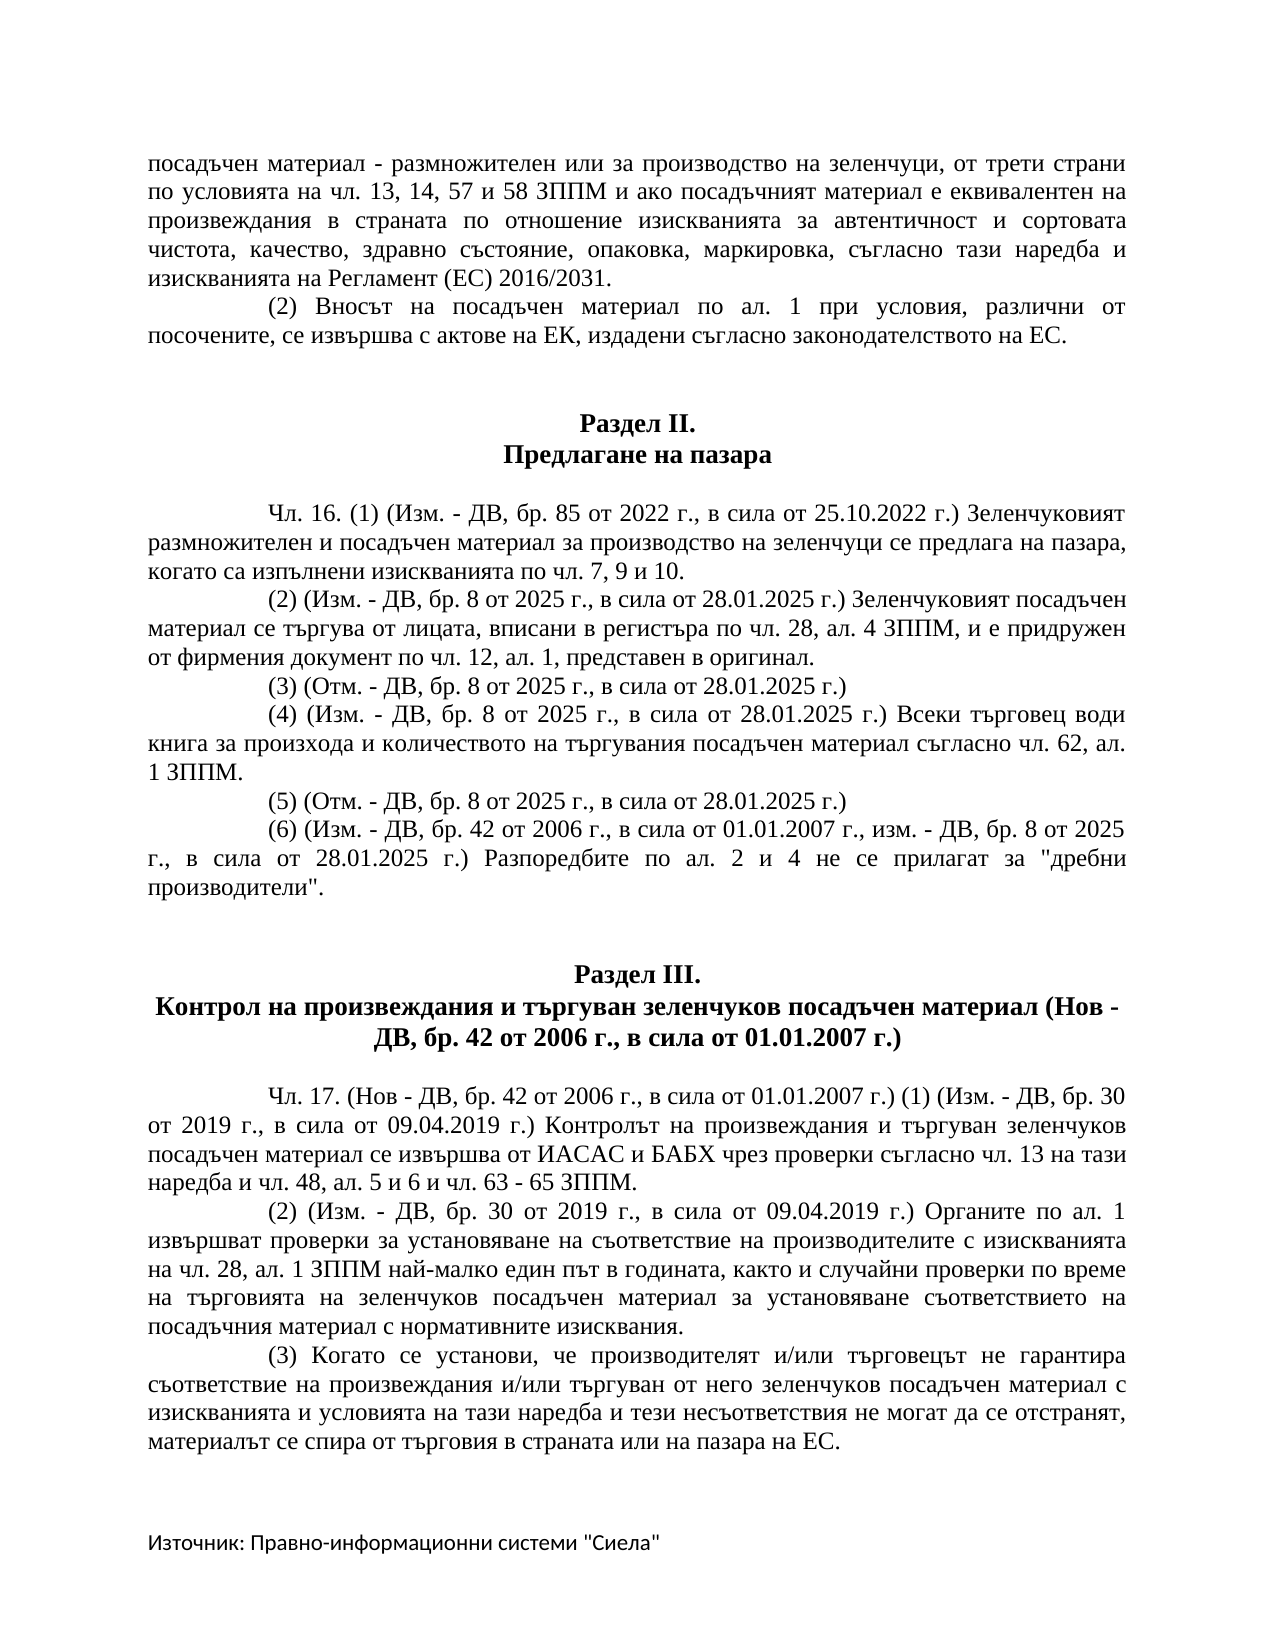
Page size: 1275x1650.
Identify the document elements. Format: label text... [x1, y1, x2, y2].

text Чл. 17. (Нов - ДВ, бр. 42 от 2006 г., в сила от 01.01.2007 г.) (1) (Изм. - ДВ, бр. 30 от 2019 г., в сила от 09.04.2019 г.) Контролът на произвеждания и търгуван зеленчуков посадъчен материал се извършва от ИАСАС и БАБХ чрез проверки съгласно чл. 13 на тази наредба и чл. 48, ал. 5 и 6 и чл. 63 - 65 ЗППМ. [148, 1081, 1127, 1196]
text (2) Вносът на посадъчен материал по ал. 1 при условия, различни от посочените, се извършва с актове на ЕК, издадени съгласно законодателството на ЕС. [148, 291, 1127, 349]
text Раздел II. Предлагане на пазара [148, 407, 1127, 469]
text (2) (Изм. - ДВ, бр. 8 от 2025 г., в сила от 28.01.2025 г.) Зеленчуковият посадъчен материал се търгува от лицата, вписани в регистъра по чл. 28, ал. 4 ЗППМ, и е придружен от фирмения документ по чл. 12, ал. 1, представен в оригинал. [148, 584, 1127, 671]
text Чл. 16. (1) (Изм. - ДВ, бр. 85 от 2022 г., в сила от 25.10.2022 г.) Зеленчуковият размножителен и посадъчен материал за производство на зеленчуци се предлага на пазара, когато са изпълнени изискванията по чл. 7, 9 и 10. [148, 498, 1127, 584]
text (3) Когато се установи, че производителят и/или търговецът не гарантира съответствие на произвеждания и/или търгуван от него зеленчуков посадъчен материал с изискванията и условията на тази наредба и тези несъответствия не могат да се отстранят, материалът се спира от търговия в страната или на пазара на ЕС. [148, 1340, 1127, 1455]
text Раздел III. Контрол на произвеждания и търгуван зеленчуков посадъчен материал (Нов - ДВ, бр. 42 от 2006 г., в сила от 01.01.2007 г.) [148, 959, 1127, 1052]
text (2) (Изм. - ДВ, бр. 30 от 2019 г., в сила от 09.04.2019 г.) Органите по ал. 1 извършват проверки за установяване на съответствие на производителите с изискванията на чл. 28, ал. 1 ЗППМ най-малко един път в годината, както и случайни проверки по време на търговията на зеленчуков посадъчен материал за установяване съответствието на посадъчния материал с нормативните изисквания. [148, 1196, 1127, 1340]
text (3) (Отм. - ДВ, бр. 8 от 2025 г., в сила от 28.01.2025 г.) [148, 671, 1127, 699]
text (6) (Изм. - ДВ, бр. 42 от 2006 г., в сила от 01.01.2007 г., изм. - ДВ, бр. 8 от 2025 г., в сила от 28.01.2025 г.) Разпоредбите по ал. 2 и 4 не се прилагат за "дребни производители". [148, 814, 1127, 901]
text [148, 148, 1127, 291]
text (5) (Отм. - ДВ, бр. 8 от 2025 г., в сила от 28.01.2025 г.) [148, 786, 1127, 814]
text (4) (Изм. - ДВ, бр. 8 от 2025 г., в сила от 28.01.2025 г.) Всеки търговец води книга за произхода и количеството на търгувания посадъчен материал съгласно чл. 62, ал. 1 ЗППМ. [148, 699, 1127, 786]
